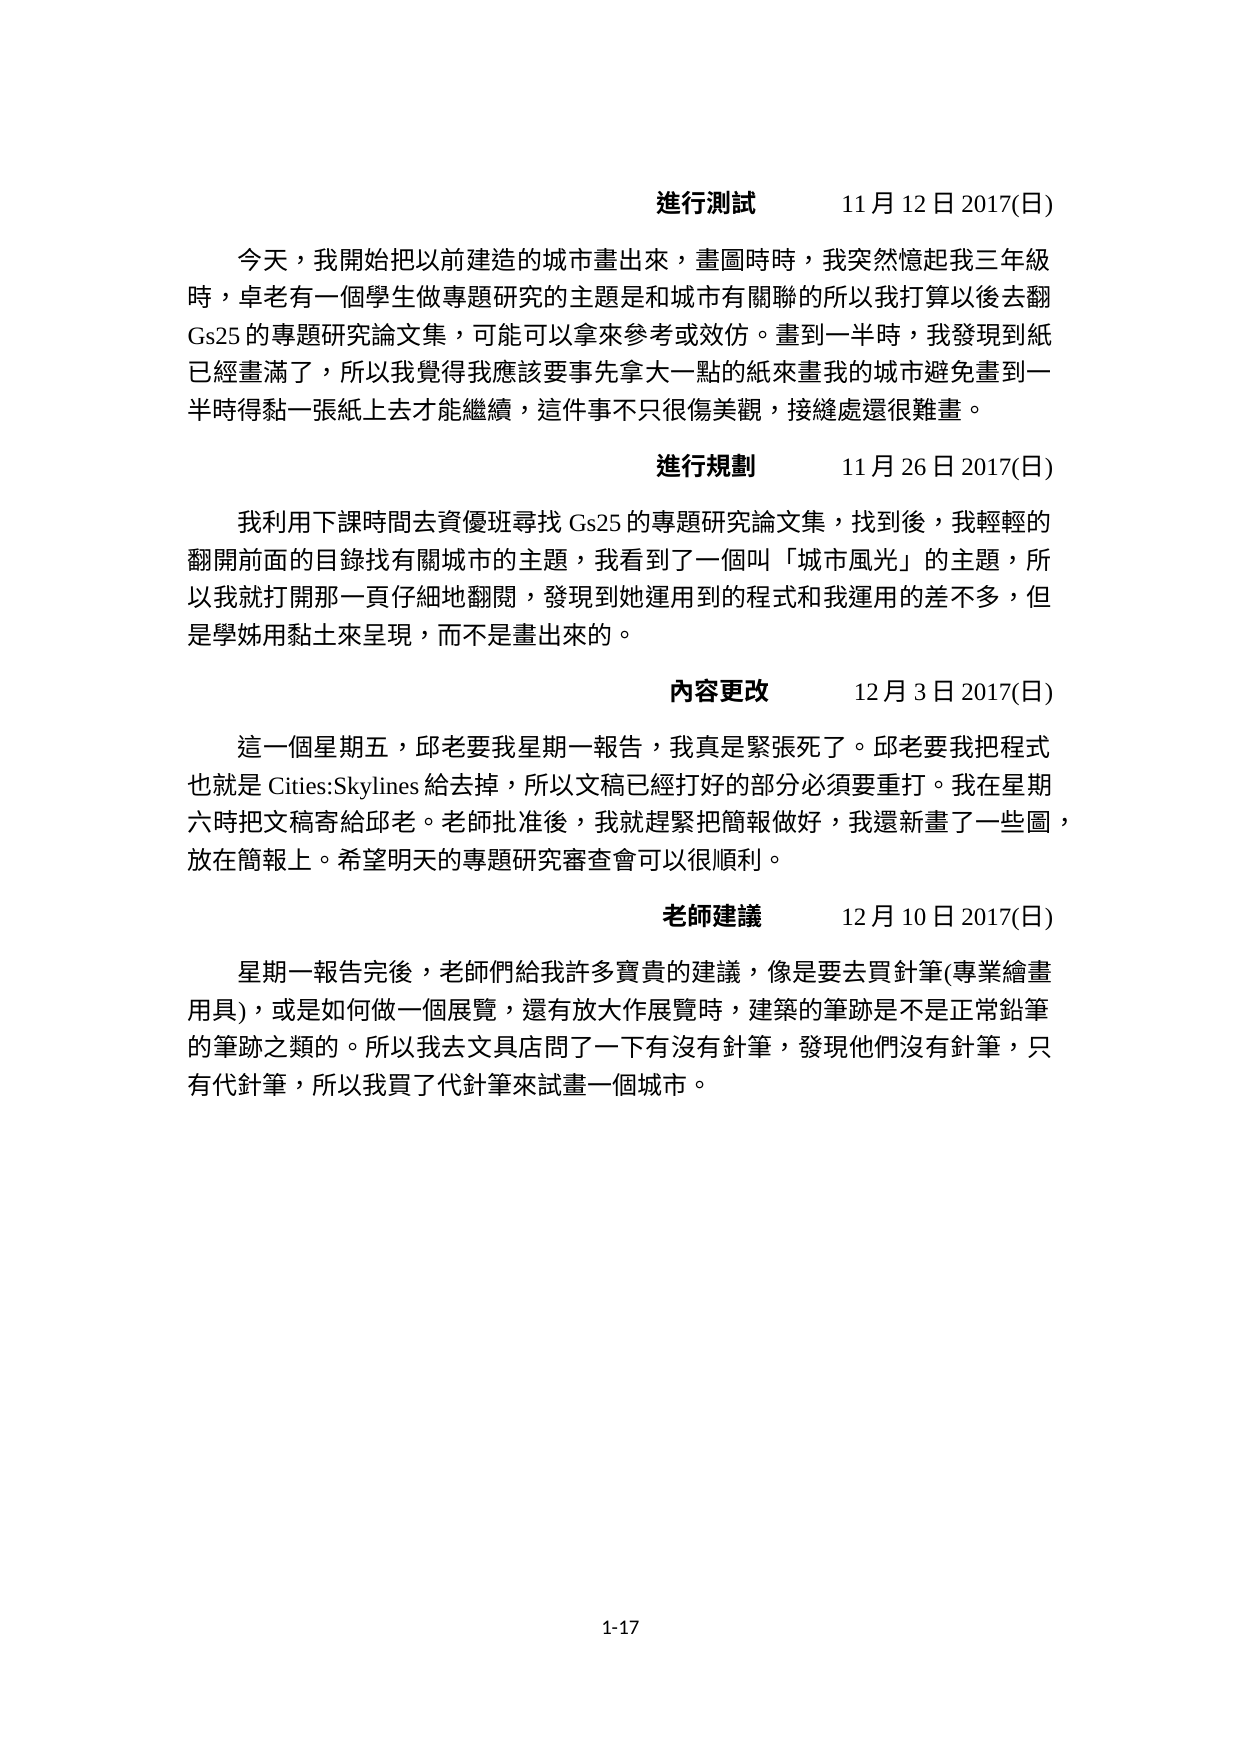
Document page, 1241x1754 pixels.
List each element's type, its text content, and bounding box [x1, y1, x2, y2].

text 內容更改 12月3日2017(日) [187, 671, 1053, 708]
text 老師建議 12月10日2017(日) [187, 896, 1053, 933]
text 進行規劃 11月26日2017(日) [187, 446, 1053, 483]
text 進行測試 11月12日2017(日) [187, 183, 1053, 221]
text 今天，我開始把以前建造的城市畫出來，畫圖時時，我突然憶起我三年級時，卓老有一個學生做專題研究的主題是和城市有關聯的所以我打算以後去翻Gs25的專題研究論文集，可能可以拿來參考或效仿。畫到一半時，我發現到紙已經畫滿了，所以我覺得我應該要事先拿大一點的紙來畫我的城市避免畫到一半時得黏一張紙上去才能繼續，這件事不只很傷美觀，接縫處還很難畫。 [187, 239, 1053, 427]
text 這一個星期五，邱老要我星期一報告，我真是緊張死了。邱老要我把程式也就是Cities:Skylines給去掉，所以文稿已經打好的部分必須要重打。我在星期六時把文稿寄給邱老。老師批准後，我就趕緊把簡報做好，我還新畫了一些圖，放在簡報上。希望明天的專題研究審查會可以很順利。 [187, 727, 1053, 877]
text 星期一報告完後，老師們給我許多寶貴的建議，像是要去買針筆(專業繪畫用具)，或是如何做一個展覽，還有放大作展覽時，建築的筆跡是不是正常鉛筆的筆跡之類的。所以我去文具店問了一下有沒有針筆，發現他們沒有針筆，只有代針筆，所以我買了代針筆來試畫一個城市。 [187, 952, 1053, 1102]
text 我利用下課時間去資優班尋找Gs25的專題研究論文集，找到後，我輕輕的翻開前面的目錄找有關城市的主題，我看到了一個叫「城市風光」的主題，所以我就打開那一頁仔細地翻閱，發現到她運用到的程式和我運用的差不多，但是學姊用黏土來呈現，而不是畫出來的。 [187, 502, 1053, 652]
